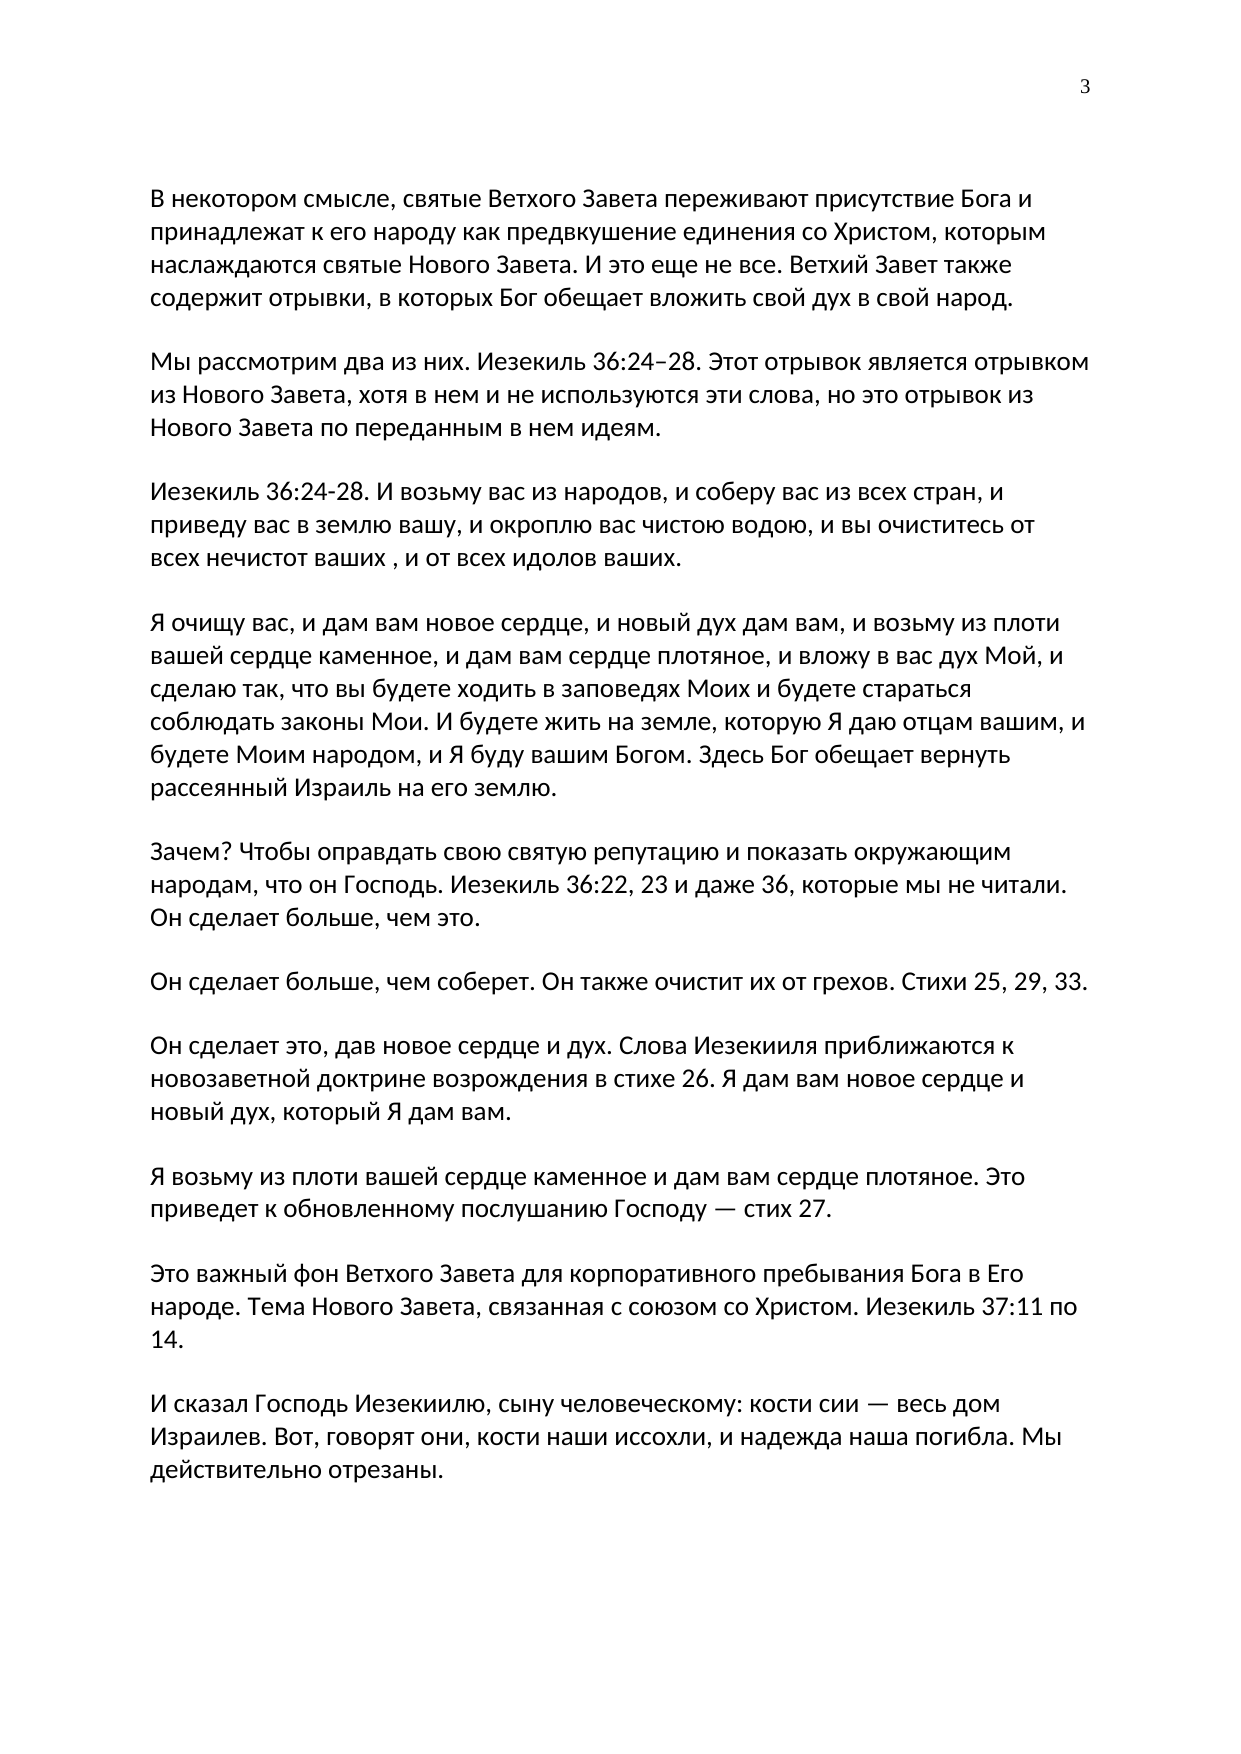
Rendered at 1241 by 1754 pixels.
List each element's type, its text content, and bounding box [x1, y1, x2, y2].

text И сказал Господь Иезекиилю, сыну человеческому: кости сии — весь дом Израилев. Вот, говорят они, кости наши иссохли, и надежда наша погибла. Мы действительно отрезаны. [150, 1386, 1090, 1485]
text Я возьму из плоти вашей сердце каменное и дам вам сердце плотяное. Это приведет к обновленному послушанию Господу — стих 27. [150, 1159, 1090, 1225]
text В некотором смысле, святые Ветхого Завета переживают присутствие Бога и принадлежат к его народу как предвкушение единения со Христом, которым наслаждаются святые Нового Завета. И это еще не все. Ветхий Завет также содержит отрывки, в которых Бог обещает вложить свой дух в свой народ. [150, 181, 1090, 313]
text Зачем? Чтобы оправдать свою святую репутацию и показать окружающим народам, что он Господь. Иезекиль 36:22, 23 и даже 36, которые мы не читали. Он сделает больше, чем это. [150, 834, 1090, 933]
text Мы рассмотрим два из них. Иезекиль 36:24–28. Этот отрывок является отрывком из Нового Завета, хотя в нем и не используются эти слова, но это отрывок из Нового Завета по переданным в нем идеям. [150, 344, 1090, 443]
text Иезекиль 36:24-28. И возьму вас из народов, и соберу вас из всех стран, и приведу вас в землю вашу, и окроплю вас чистою водою, и вы очиститесь от всех нечистот ваших , и от всех идолов ваших. [150, 474, 1090, 574]
text Он сделает это, дав новое сердце и дух. Слова Иезекииля приближаются к новозаветной доктрине возрождения в стихе 26. Я дам вам новое сердце и новый дух, который Я дам вам. [150, 1028, 1090, 1127]
text Я очищу вас, и дам вам новое сердце, и новый дух дам вам, и возьму из плоти вашей сердце каменное, и дам вам сердце плотяное, и вложу в вас дух Мой, и сделаю так, что вы будете ходить в заповедях Моих и будете стараться соблюдать законы Мои. И будете жить на земле, которую Я даю отцам вашим, и будете Моим народом, и Я буду вашим Богом. Здесь Бог обещает вернуть рассеянный Израиль на его землю. [150, 605, 1090, 803]
text Это важный фон Ветхого Завета для корпоративного пребывания Бога в Его народе. Тема Нового Завета, связанная с союзом со Христом. Иезекиль 37:11 по 14. [150, 1256, 1090, 1355]
text Он сделает больше, чем соберет. Он также очистит их от грехов. Стихи 25, 29, 33. [150, 964, 1090, 997]
